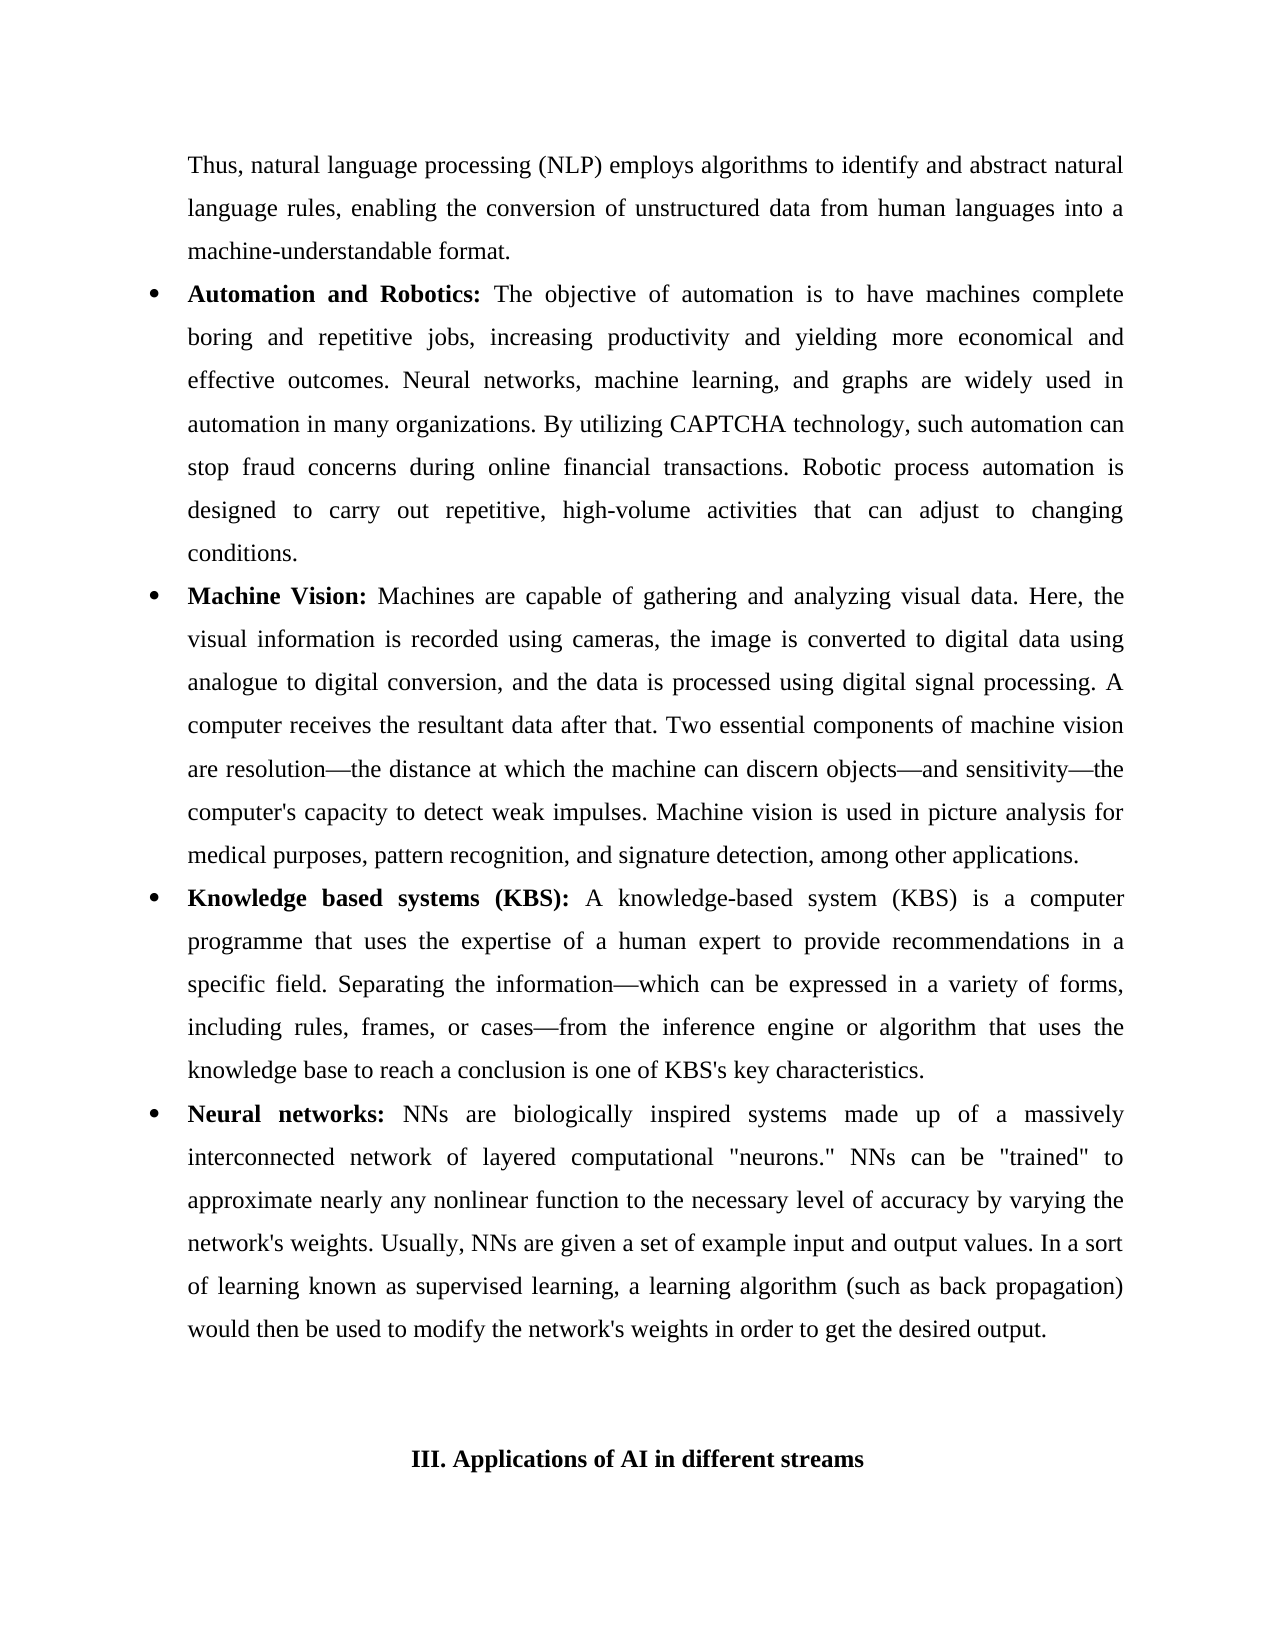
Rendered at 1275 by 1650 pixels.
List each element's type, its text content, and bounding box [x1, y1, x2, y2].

list Automation and Robotics: The objective of automation is to have machines complete boring and repetitive jobs, increasing productivity and yielding more economical and effective outcomes. Neural networks, machine learning, and graphs are widely used in automation in many organizations. By utilizing CAPTCHA technology, such automation can stop fraud concerns during online financial transactions. Robotic process automation is designed to carry out repetitive, high-volume activities that can adjust to changing conditions. [150, 279, 1125, 567]
list Neural networks: NNs are biologically inspired systems made up of a massively interconnected network of layered computational "neurons." NNs can be "trained" to approximate nearly any nonlinear function to the necessary level of accuracy by varying the network's weights. Usually, NNs are given a set of example input and output values. In a sort of learning known as supervised learning, a learning algorithm (such as back propagation) would then be used to modify the network's weights in order to get the desired output. [150, 1099, 1125, 1343]
list Machine Vision: Machines are capable of gathering and analyzing visual data. Here, the visual information is recorded using cameras, the image is converted to digital data using analogue to digital conversion, and the data is processed using digital signal processing. A computer receives the resultant data after that. Two essential components of machine vision are resolution—the distance at which the machine can discern objects—and sensitivity—the computer's capacity to detect weak impulses. Machine vision is used in picture analysis for medical purposes, pattern recognition, and signature detection, among other applications. [150, 581, 1125, 869]
text III. Applications of AI in different streams [150, 1444, 1125, 1472]
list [150, 150, 1125, 265]
list Knowledge based systems (KBS): A knowledge-based system (KBS) is a computer programme that uses the expertise of a human expert to provide recommendations in a specific field. Separating the information—which can be expressed in a variety of forms, including rules, frames, or cases—from the inference engine or algorithm that uses the knowledge base to reach a conclusion is one of KBS's key characteristics. [150, 883, 1125, 1084]
